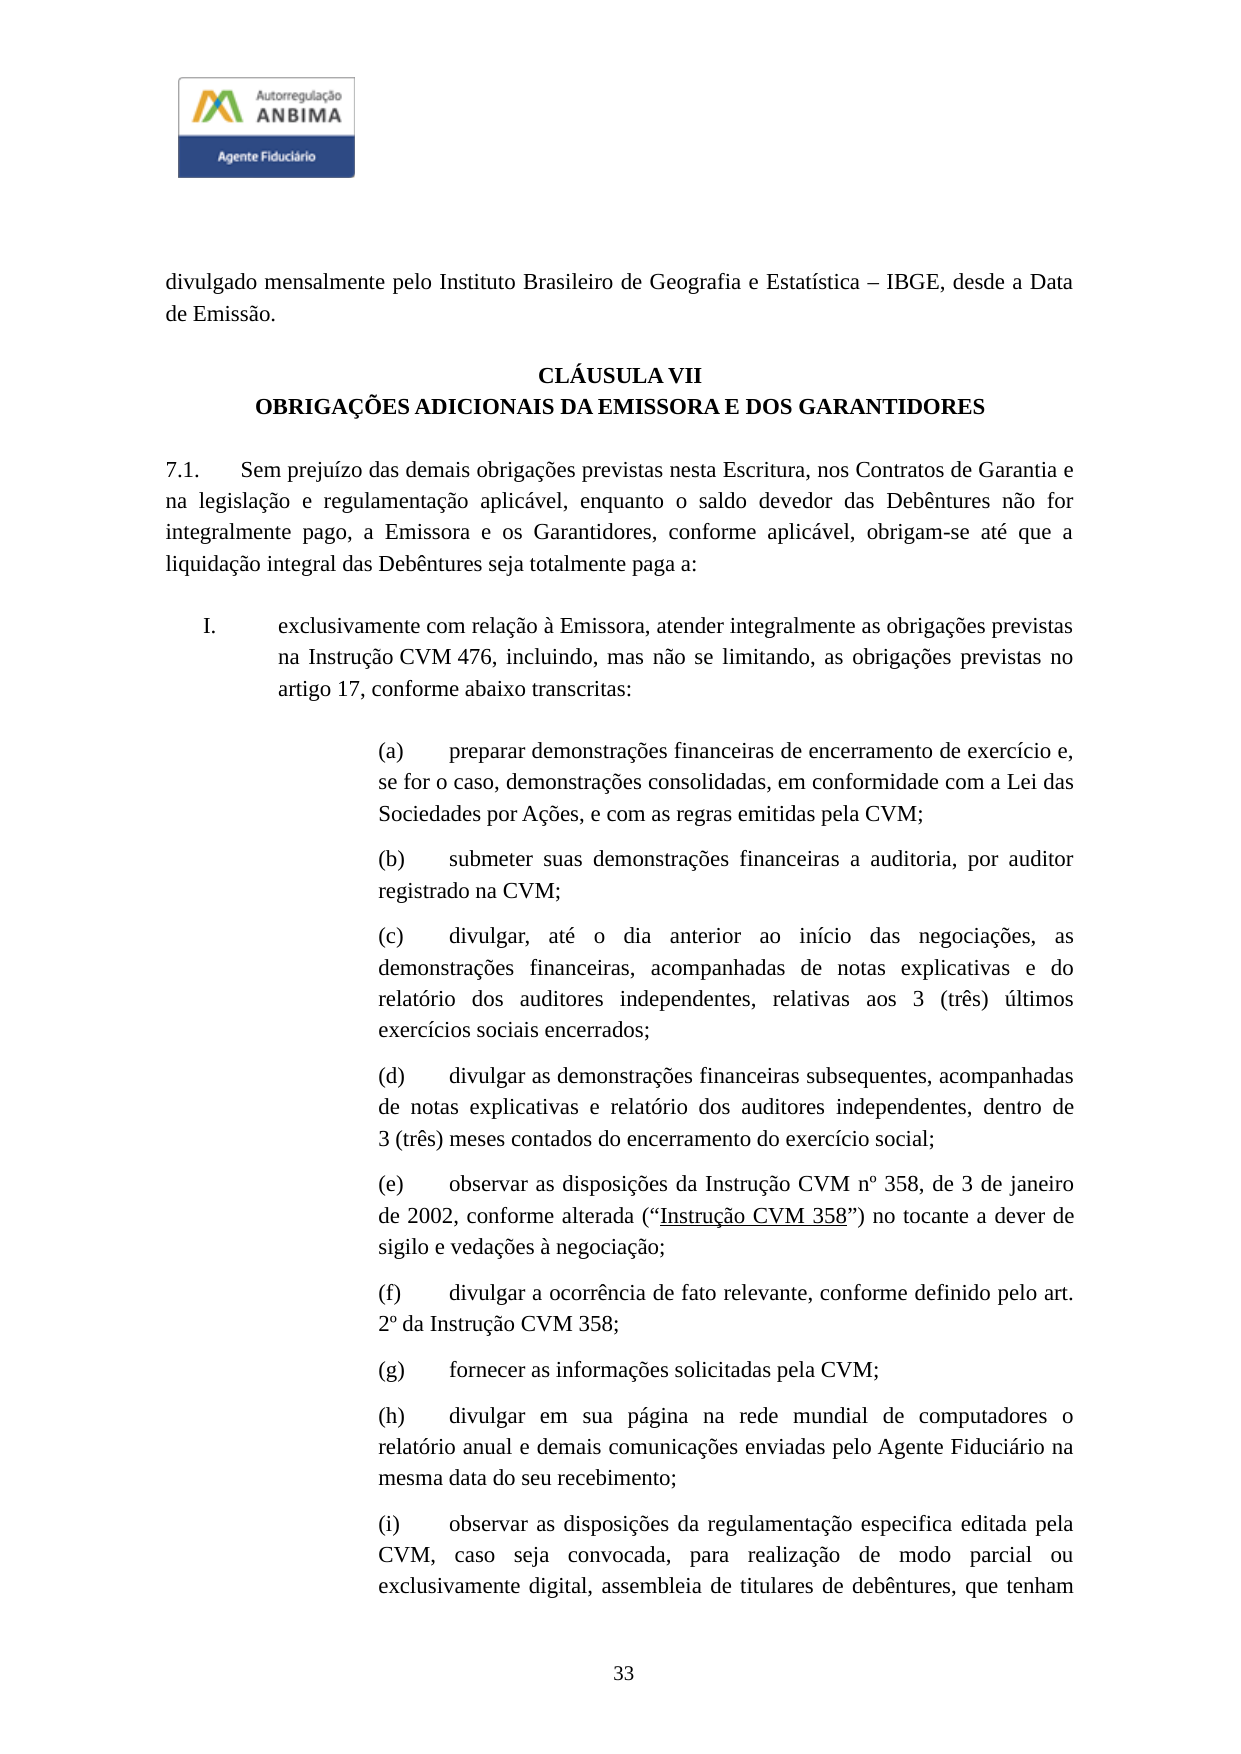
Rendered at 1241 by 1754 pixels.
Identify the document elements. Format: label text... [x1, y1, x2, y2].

list 7.1. Sem prejuízo das demais obrigações previstas nesta Escritura, nos Contratos de Garantia e na legislação e regulamentação aplicável, enquanto o saldo devedor das Debêntures não for integralmente pago, a Emissora e os Garantidores, conforme aplicável, obrigam-se até que a liquidação integral das Debêntures seja totalmente paga a: [165, 452, 1075, 577]
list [165, 265, 1075, 327]
text divulgar, até o dia anterior ao início das negociações, as demonstrações financeiras, acompanhadas de notas explicativas e do relatório dos auditores independentes, relativas aos 3 (três) últimos exercícios sociais encerrados; [378, 919, 1075, 1044]
list CLÁUSULA VII [165, 358, 1075, 390]
text submeter suas demonstrações financeiras a auditoria, por auditor registrado na CVM; [378, 842, 1075, 904]
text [378, 1506, 1075, 1600]
list exclusivamente com relação à Emissora, atender integralmente as obrigações previstas na Instrução CVM 476, incluindo, mas não se limitando, as obrigações previstas no artigo 17, conforme abaixo transcritas: [203, 608, 1075, 702]
list OBRIGAÇÕES ADICIONAIS DA EMISSORA E DOS GARANTIDORES [165, 390, 1075, 421]
text divulgar em sua página na rede mundial de computadores o relatório anual e demais comunicações enviadas pelo Agente Fiduciário na mesma data do seu recebimento; [378, 1398, 1075, 1492]
text observar as disposições da Instrução CVM nº 358, de 3 de janeiro de 2002, conforme alterada (“Instrução CVM 358”) no tocante a dever de sigilo e vedações à negociação; [378, 1167, 1075, 1261]
text fornecer as informações solicitadas pela CVM; [378, 1352, 1075, 1383]
text divulgar a ocorrência de fato relevante, conforme definido pelo art. 2º da Instrução CVM 358; [378, 1275, 1075, 1338]
list preparar demonstrações financeiras de encerramento de exercício e, se for o caso, demonstrações consolidadas, em conformidade com a Lei das Sociedades por Ações, e com as regras emitidas pela CVM; [378, 733, 1075, 827]
text divulgar as demonstrações financeiras subsequentes, acompanhadas de notas explicativas e relatório dos auditores independentes, dentro de 3 (três) meses contados do encerramento do exercício social; [378, 1058, 1075, 1152]
